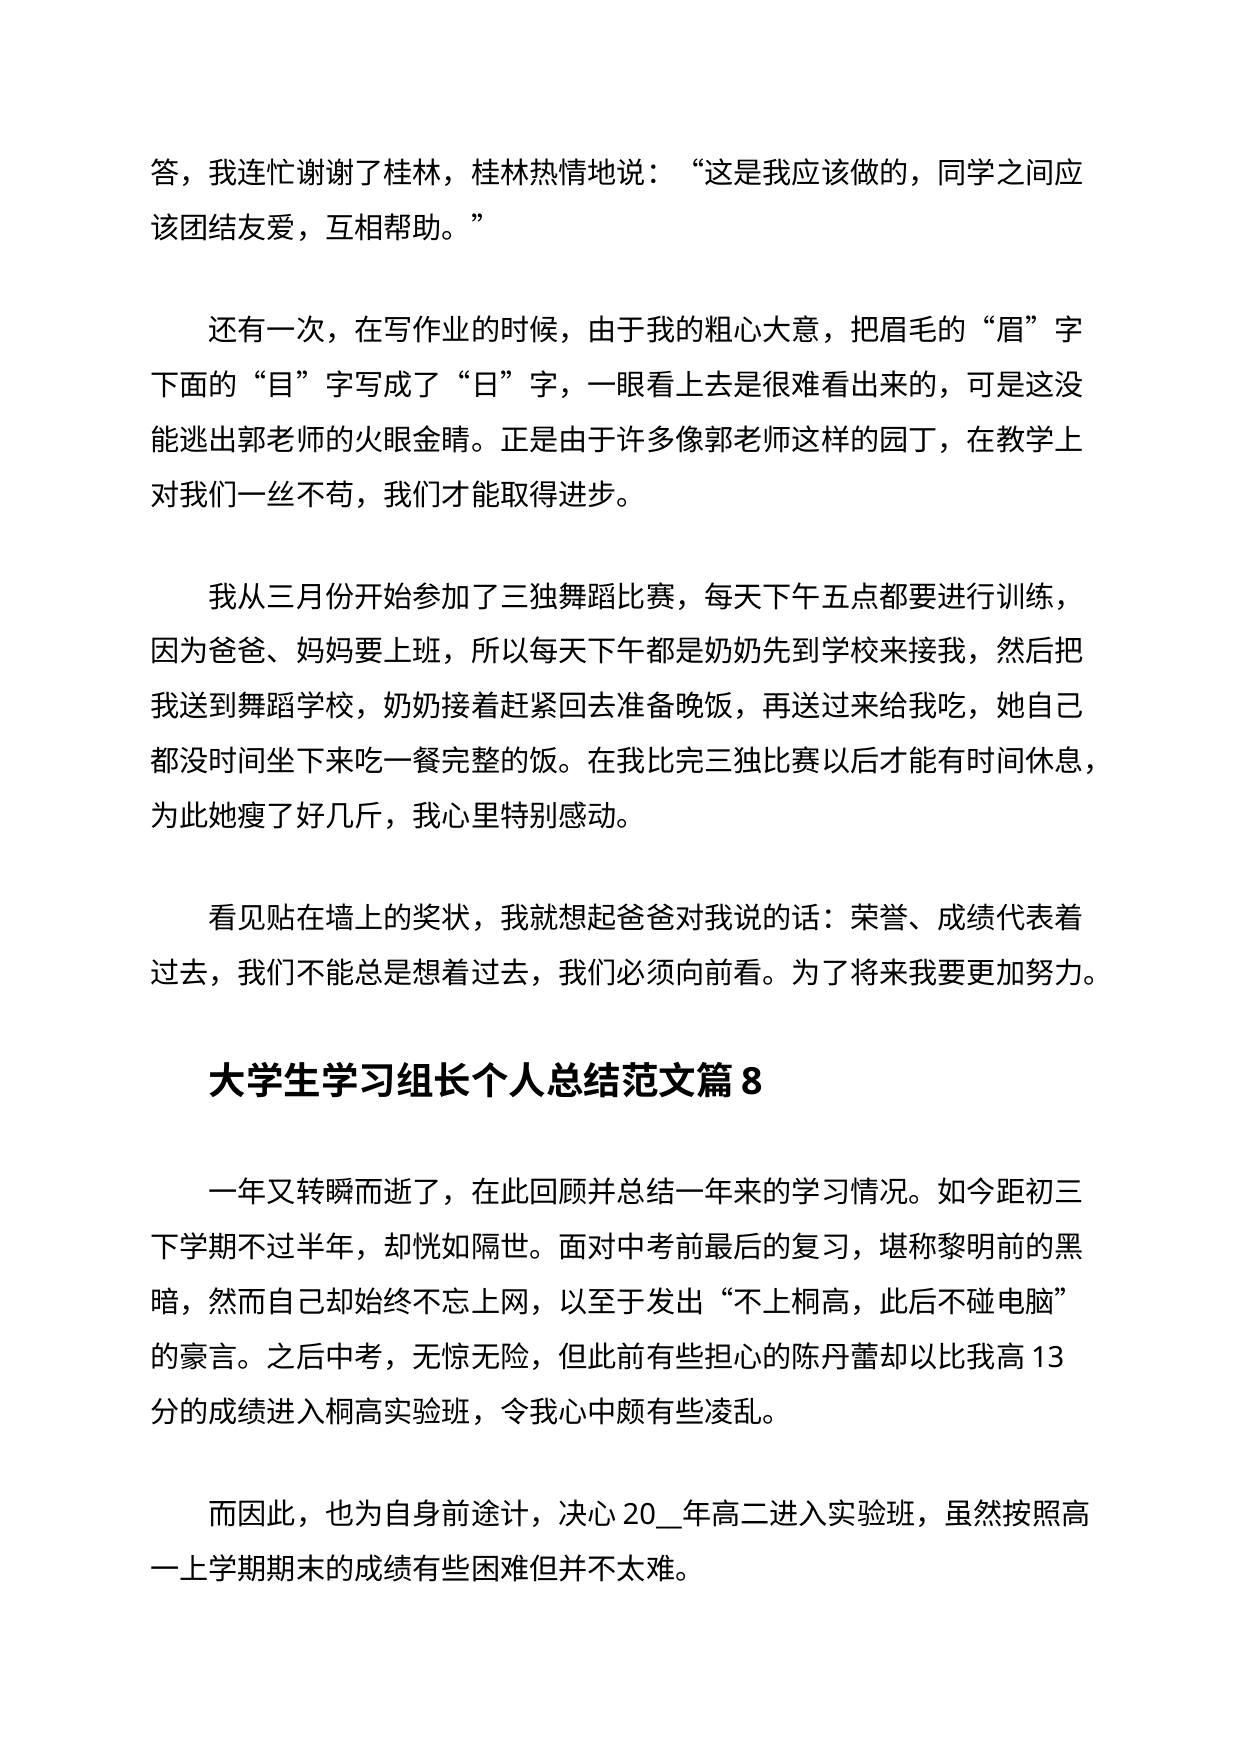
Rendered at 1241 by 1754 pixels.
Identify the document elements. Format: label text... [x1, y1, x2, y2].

text 一年又转瞬而逝了，在此回顾并总结一年来的学习情况。如今距初三下学期不过半年，却恍如隔世。面对中考前最后的复习，堪称黎明前的黑暗，然而自己却始终不忘上网，以至于发出“不上桐高，此后不碰电脑”的豪言。之后中考，无惊无险，但此前有些担心的陈丹蕾却以比我高13分的成绩进入桐高实验班，令我心中颇有些凌乱。 [150, 1169, 1090, 1431]
text 我从三月份开始参加了三独舞蹈比赛，每天下午五点都要进行训练，因为爸爸、妈妈要上班，所以每天下午都是奶奶先到学校来接我，然后把我送到舞蹈学校，奶奶接着赶紧回去准备晚饭，再送过来给我吃，她自己都没时间坐下来吃一餐完整的饭。在我比完三独比赛以后才能有时间休息，为此她瘦了好几斤，我心里特别感动。 [150, 573, 1090, 835]
text 大学生学习组长个人总结范文篇8 [150, 1051, 1090, 1106]
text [150, 150, 1090, 247]
text 而因此，也为自身前途计，决心20__年高二进入实验班，虽然按照高一上学期期末的成绩有些困难但并不太难。 [150, 1490, 1090, 1587]
text 还有一次，在写作业的时候，由于我的粗心大意，把眉毛的“眉”字下面的“目”字写成了“日”字，一眼看上去是很难看出来的，可是这没能逃出郭老师的火眼金睛。正是由于许多像郭老师这样的园丁，在教学上对我们一丝不苟，我们才能取得进步。 [150, 307, 1090, 514]
text 看见贴在墙上的奖状，我就想起爸爸对我说的话：荣誉、成绩代表着过去，我们不能总是想着过去，我们必须向前看。为了将来我要更加努力。 [150, 894, 1090, 992]
